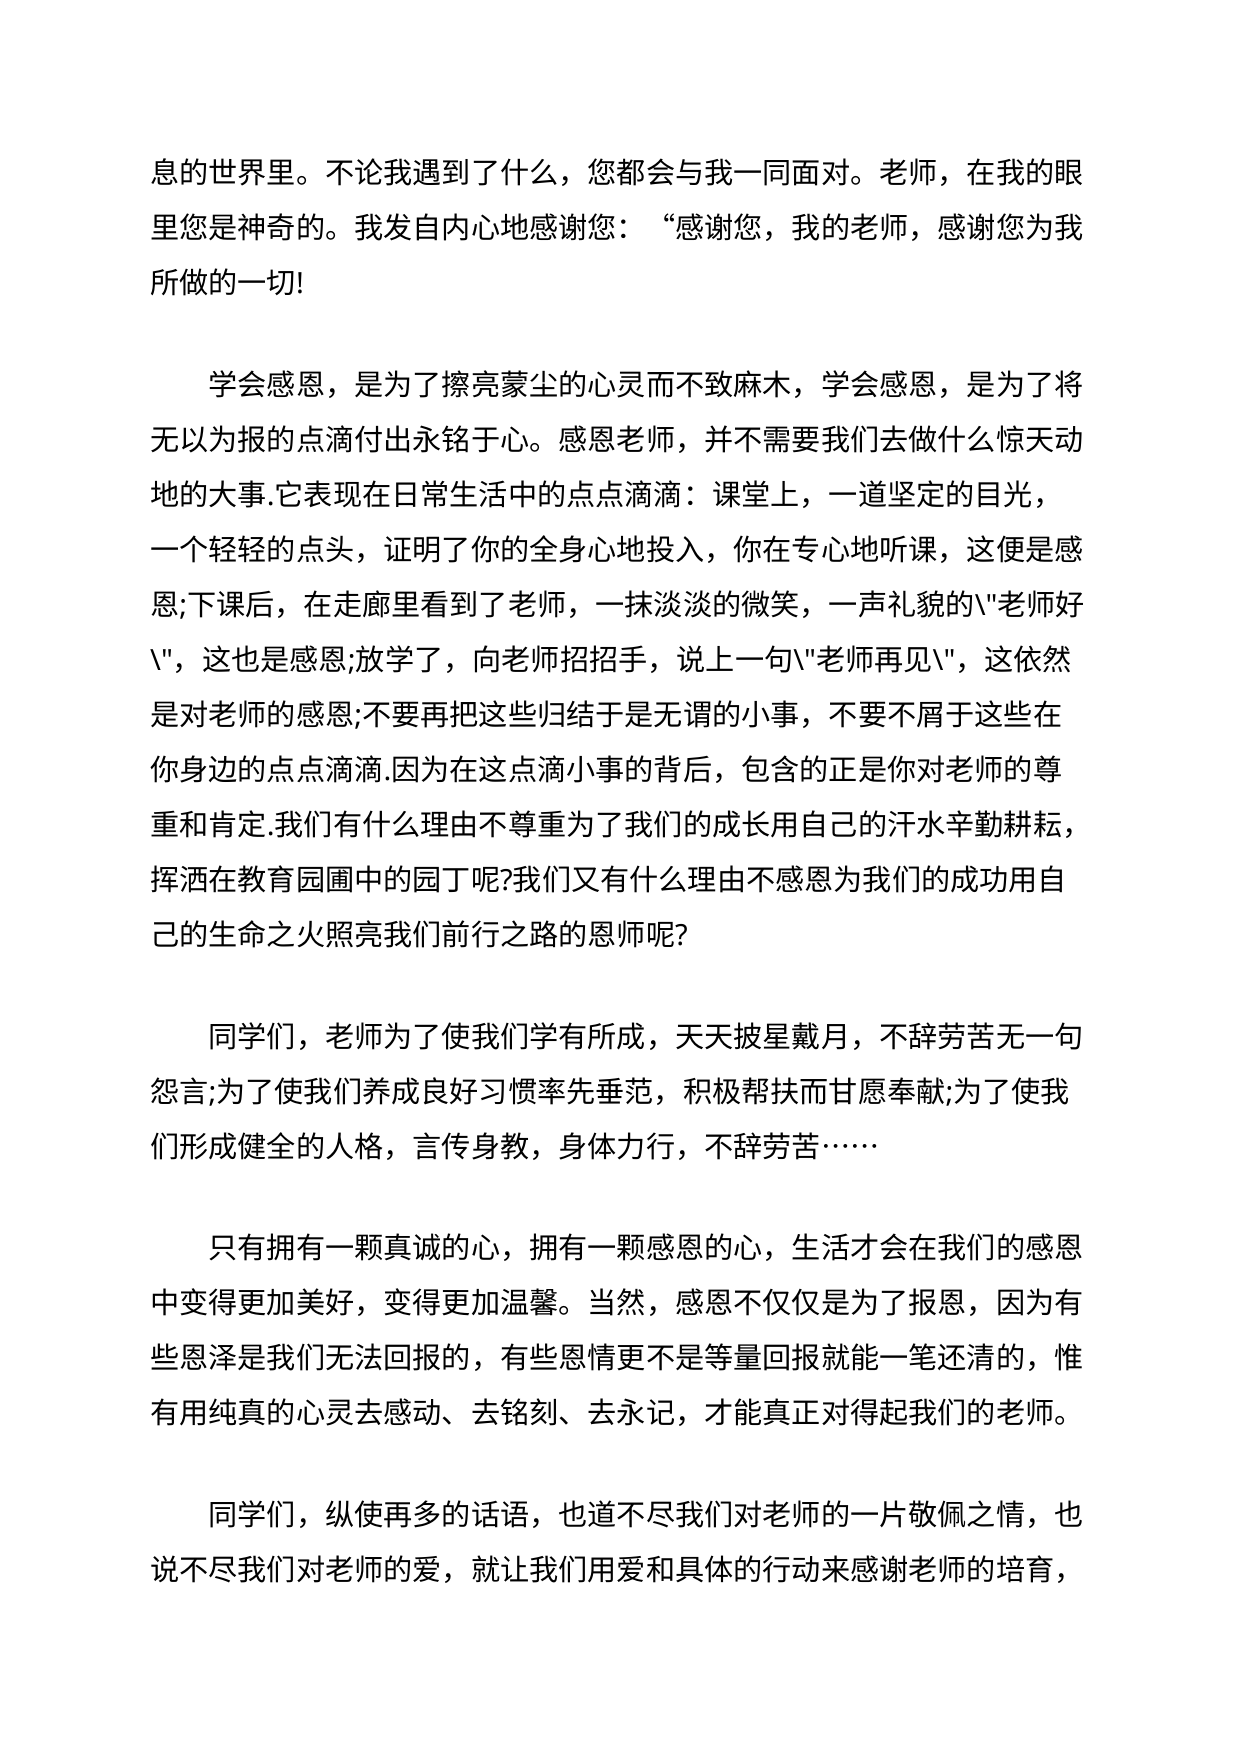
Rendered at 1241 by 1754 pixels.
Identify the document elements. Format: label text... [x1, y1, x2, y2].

text 同学们，老师为了使我们学有所成，天天披星戴月，不辞劳苦无一句怨言;为了使我们养成良好习惯率先垂范，积极帮扶而甘愿奉献;为了使我们形成健全的人格，言传身教，身体力行，不辞劳苦…… [150, 1013, 1090, 1166]
text 只有拥有一颗真诚的心，拥有一颗感恩的心，生活才会在我们的感恩中变得更加美好，变得更加温馨。当然，感恩不仅仅是为了报恩，因为有些恩泽是我们无法回报的，有些恩情更不是等量回报就能一笔还清的，惟有用纯真的心灵去感动、去铭刻、去永记，才能真正对得起我们的老师。 [150, 1225, 1090, 1432]
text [150, 150, 1090, 302]
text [150, 1492, 1090, 1589]
text 学会感恩，是为了擦亮蒙尘的心灵而不致麻木，学会感恩，是为了将无以为报的点滴付出永铭于心。感恩老师，并不需要我们去做什么惊天动地的大事.它表现在日常生活中的点点滴滴：课堂上，一道坚定的目光，一个轻轻的点头，证明了你的全身心地投入，你在专心地听课，这便是感恩;下课后，在走廊里看到了老师，一抹淡淡的微笑，一声礼貌的\"老师好\"，这也是感恩;放学了，向老师招招手，说上一句\"老师再见\"，这依然是对老师的感恩;不要再把这些归结于是无谓的小事，不要不屑于这些在你身边的点点滴滴.因为在这点滴小事的背后，包含的正是你对老师的尊重和肯定.我们有什么理由不尊重为了我们的成长用自己的汗水辛勤耕耘，挥洒在教育园圃中的园丁呢?我们又有什么理由不感恩为我们的成功用自己的生命之火照亮我们前行之路的恩师呢? [150, 362, 1090, 954]
